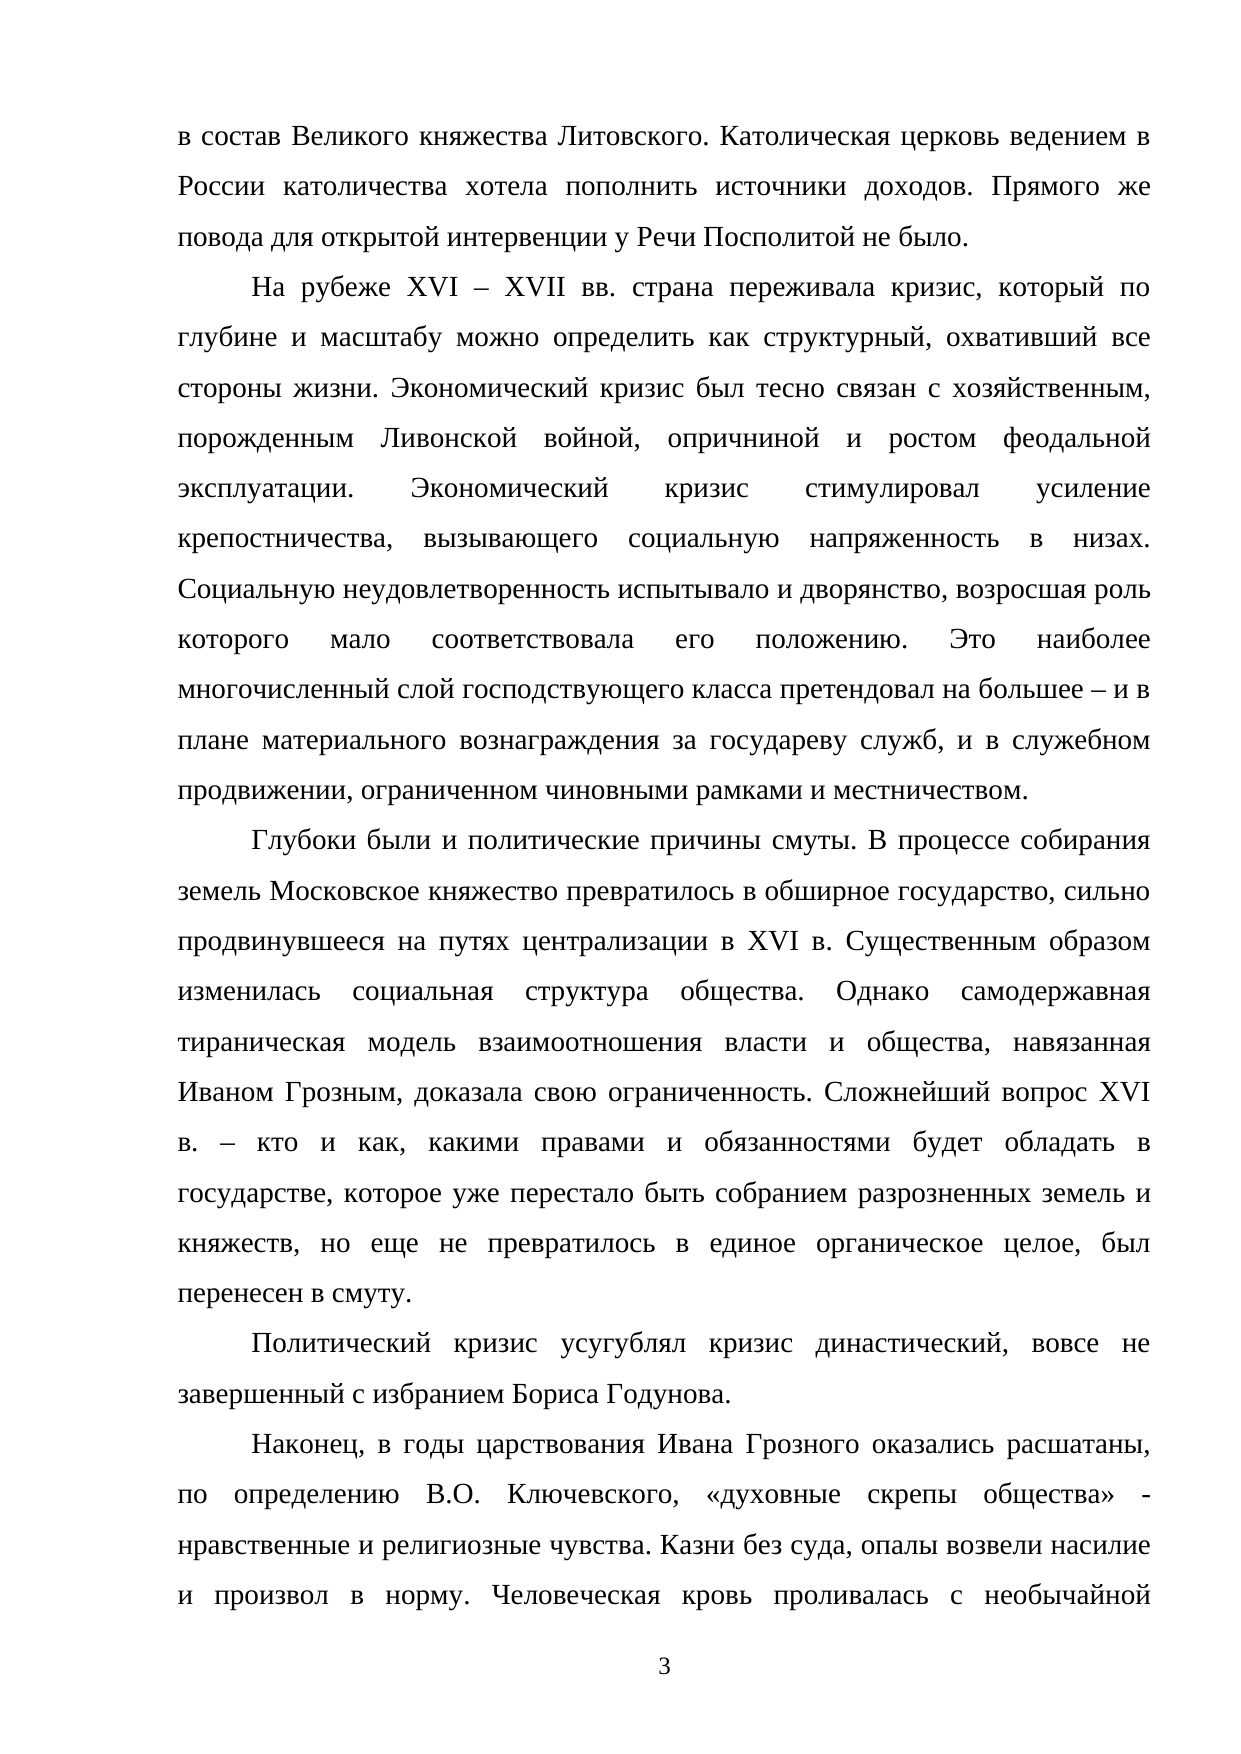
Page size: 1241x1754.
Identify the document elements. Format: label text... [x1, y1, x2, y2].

text Глубоки были и политические причины смуты. В процессе собирания земель Московское княжество превратилось в обширное государство, сильно продвинувшееся на путях централизации в XVI в. Существенным образом изменилась социальная структура общества. Однако самодержавная тираническая модель взаимоотношения власти и общества, навязанная Иваном Грозным, доказала свою ограниченность. Сложнейший вопрос XVI в. – кто и как, какими правами и обязанностями будет обладать в государстве, которое уже перестало быть собранием разрозненных земель и княжеств, но еще не превратилось в единое органическое целое, был перенесен в смуту. [177, 822, 1152, 1309]
text На рубеже XVI – XVII вв. страна переживала кризис, который по глубине и масштабу можно определить как структурный, охвативший все стороны жизни. Экономический кризис был тесно связан с хозяйственным, порожденным Ливонской войной, опричниной и ростом феодальной эксплуатации. Экономический кризис стимулировал усиление крепостничества, вызывающего социальную напряженность в низах. Социальную неудовлетворенность испытывало и дворянство, возросшая роль которого мало соответствовала его положению. Это наиболее многочисленный слой господствующего класса претендовал на большее – и в плане материального вознаграждения за государеву служб, и в служебном продвижении, ограниченном чиновными рамками и местничеством. [177, 269, 1152, 806]
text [177, 1426, 1152, 1611]
text Политический кризис усугублял кризис династический, вовсе не завершенный с избранием Бориса Годунова. [177, 1326, 1152, 1409]
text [177, 118, 1152, 252]
